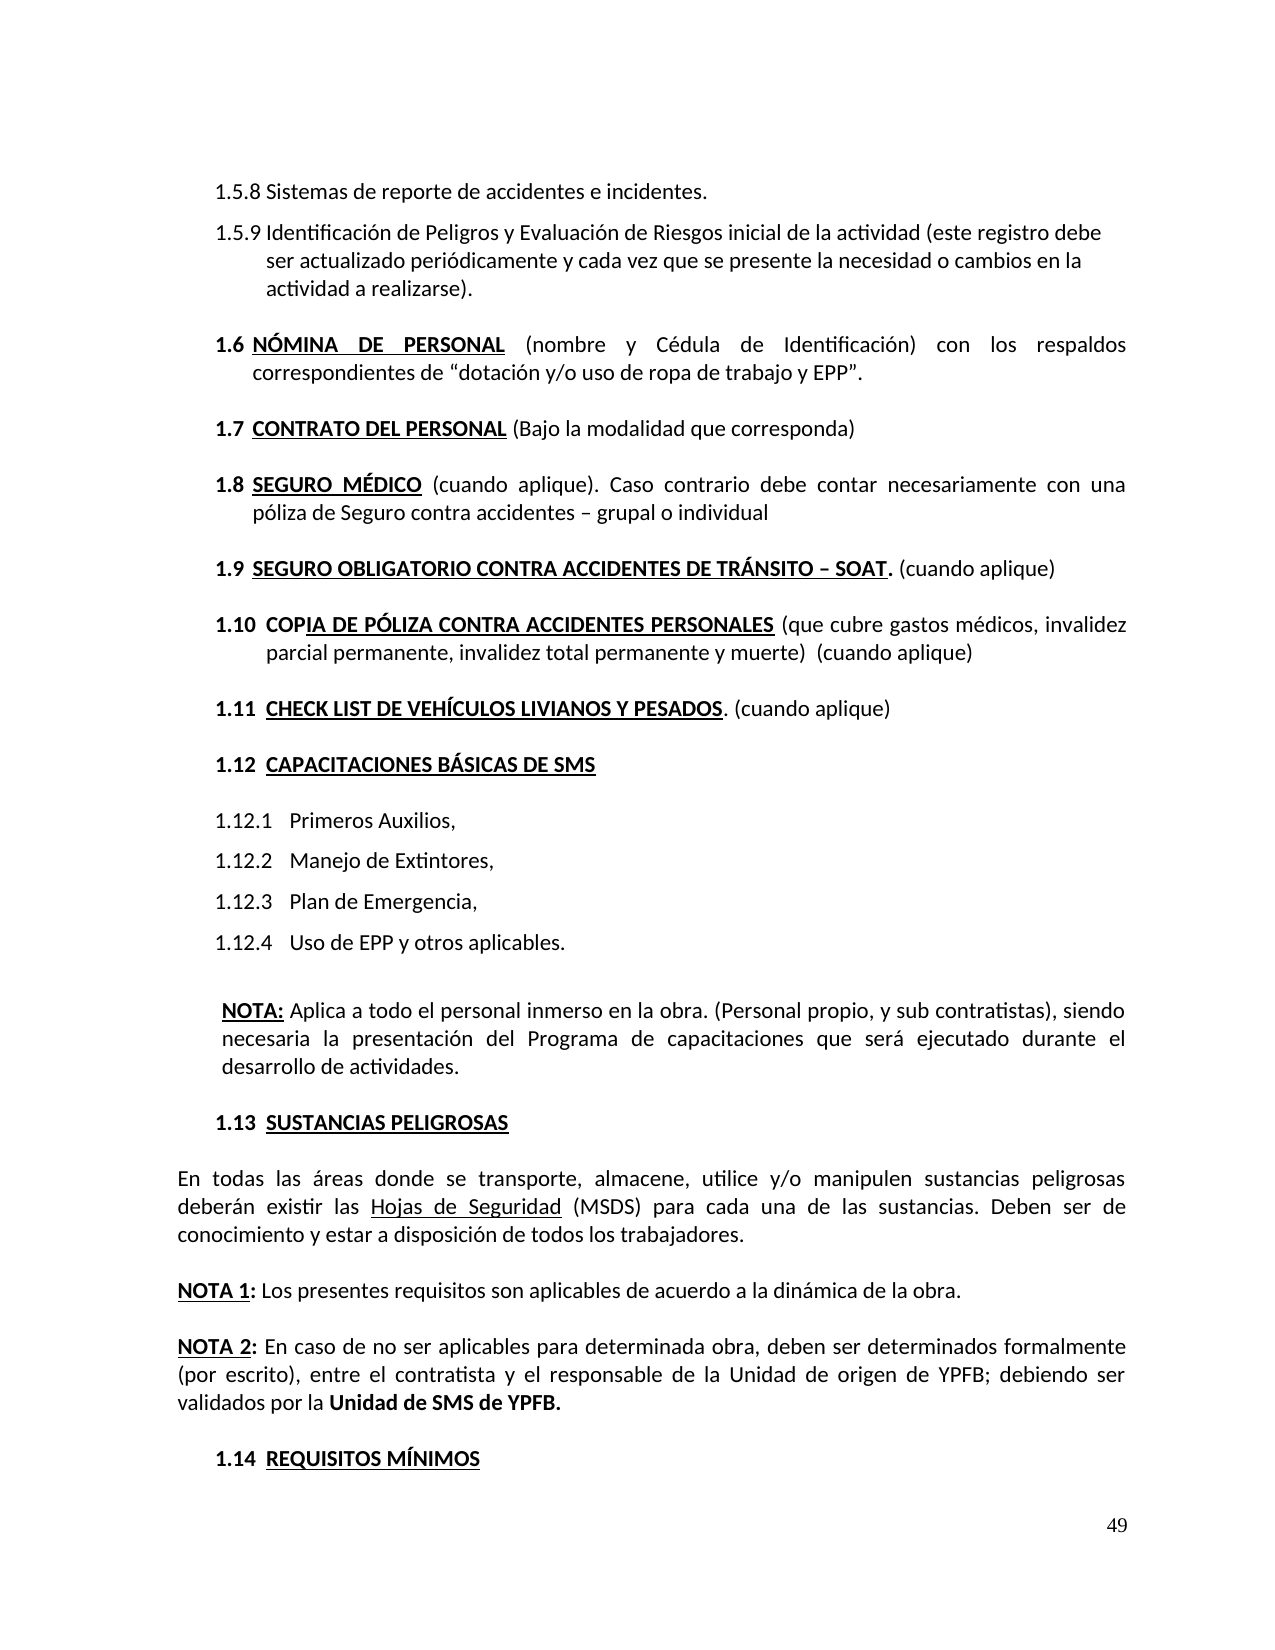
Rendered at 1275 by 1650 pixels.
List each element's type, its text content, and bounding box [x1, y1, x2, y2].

list CONTRATO DEL PERSONAL (Bajo la modalidad que corresponda) [215, 414, 1127, 442]
text En todas las áreas donde se transporte, almacene, utilice y/o manipulen sustancias peligrosas deberán existir las Hojas de Seguridad (MSDS) para cada una de las sustancias. Deben ser de conocimiento y estar a disposición de todos los trabajadores. [177, 1164, 1127, 1248]
text NOTA 2: En caso de no ser aplicables para determinada obra, deben ser determinados formalmente (por escrito), entre el contratista y el responsable de la Unidad de origen de YPFB; debiendo ser validados por la Unidad de SMS de YPFB. [177, 1332, 1127, 1417]
list Plan de Emergencia, [214, 887, 1127, 915]
list Manejo de Extintores, [214, 847, 1127, 875]
list REQUISITOS MÍNIMOS [215, 1444, 1127, 1473]
list CAPACITACIONES BÁSICAS DE SMS [215, 750, 1127, 778]
text NOTA 1: Los presentes requisitos son aplicables de acuerdo a la dinámica de la obra. [177, 1276, 1127, 1304]
list COPIA DE PÓLIZA CONTRA ACCIDENTES PERSONALES (que cubre gastos médicos, invalidez parcial permanente, invalidez total permanente y muerte) (cuando aplique) [215, 610, 1127, 666]
list SEGURO MÉDICO (cuando aplique). Caso contrario debe contar necesariamente con una póliza de Seguro contra accidentes – grupal o individual [215, 470, 1127, 526]
list SEGURO OBLIGATORIO CONTRA ACCIDENTES DE TRÁNSITO – SOAT. (cuando aplique) [215, 554, 1127, 582]
list CHECK LIST DE VEHÍCULOS LIVIANOS Y PESADOS. (cuando aplique) [215, 694, 1127, 722]
list Uso de EPP y otros aplicables. [214, 928, 1127, 956]
list Sistemas de reporte de accidentes e incidentes. [214, 177, 1127, 205]
text NOTA: Aplica a todo el personal inmerso en la obra. (Personal propio, y sub contratistas), siendo necesaria la presentación del Programa de capacitaciones que será ejecutado durante el desarrollo de actividades. [222, 996, 1127, 1080]
list NÓMINA DE PERSONAL (nombre y Cédula de Identificación) con los respaldos correspondientes de “dotación y/o uso de ropa de trabajo y EPP”. [215, 330, 1127, 386]
list Identificación de Peligros y Evaluación de Riesgos inicial de la actividad (este registro debe ser actualizado periódicamente y cada vez que se presente la necesidad o cambios en la actividad a realizarse). [215, 218, 1127, 302]
list SUSTANCIAS PELIGROSAS [215, 1108, 1127, 1136]
list Primeros Auxilios, [214, 806, 1127, 834]
